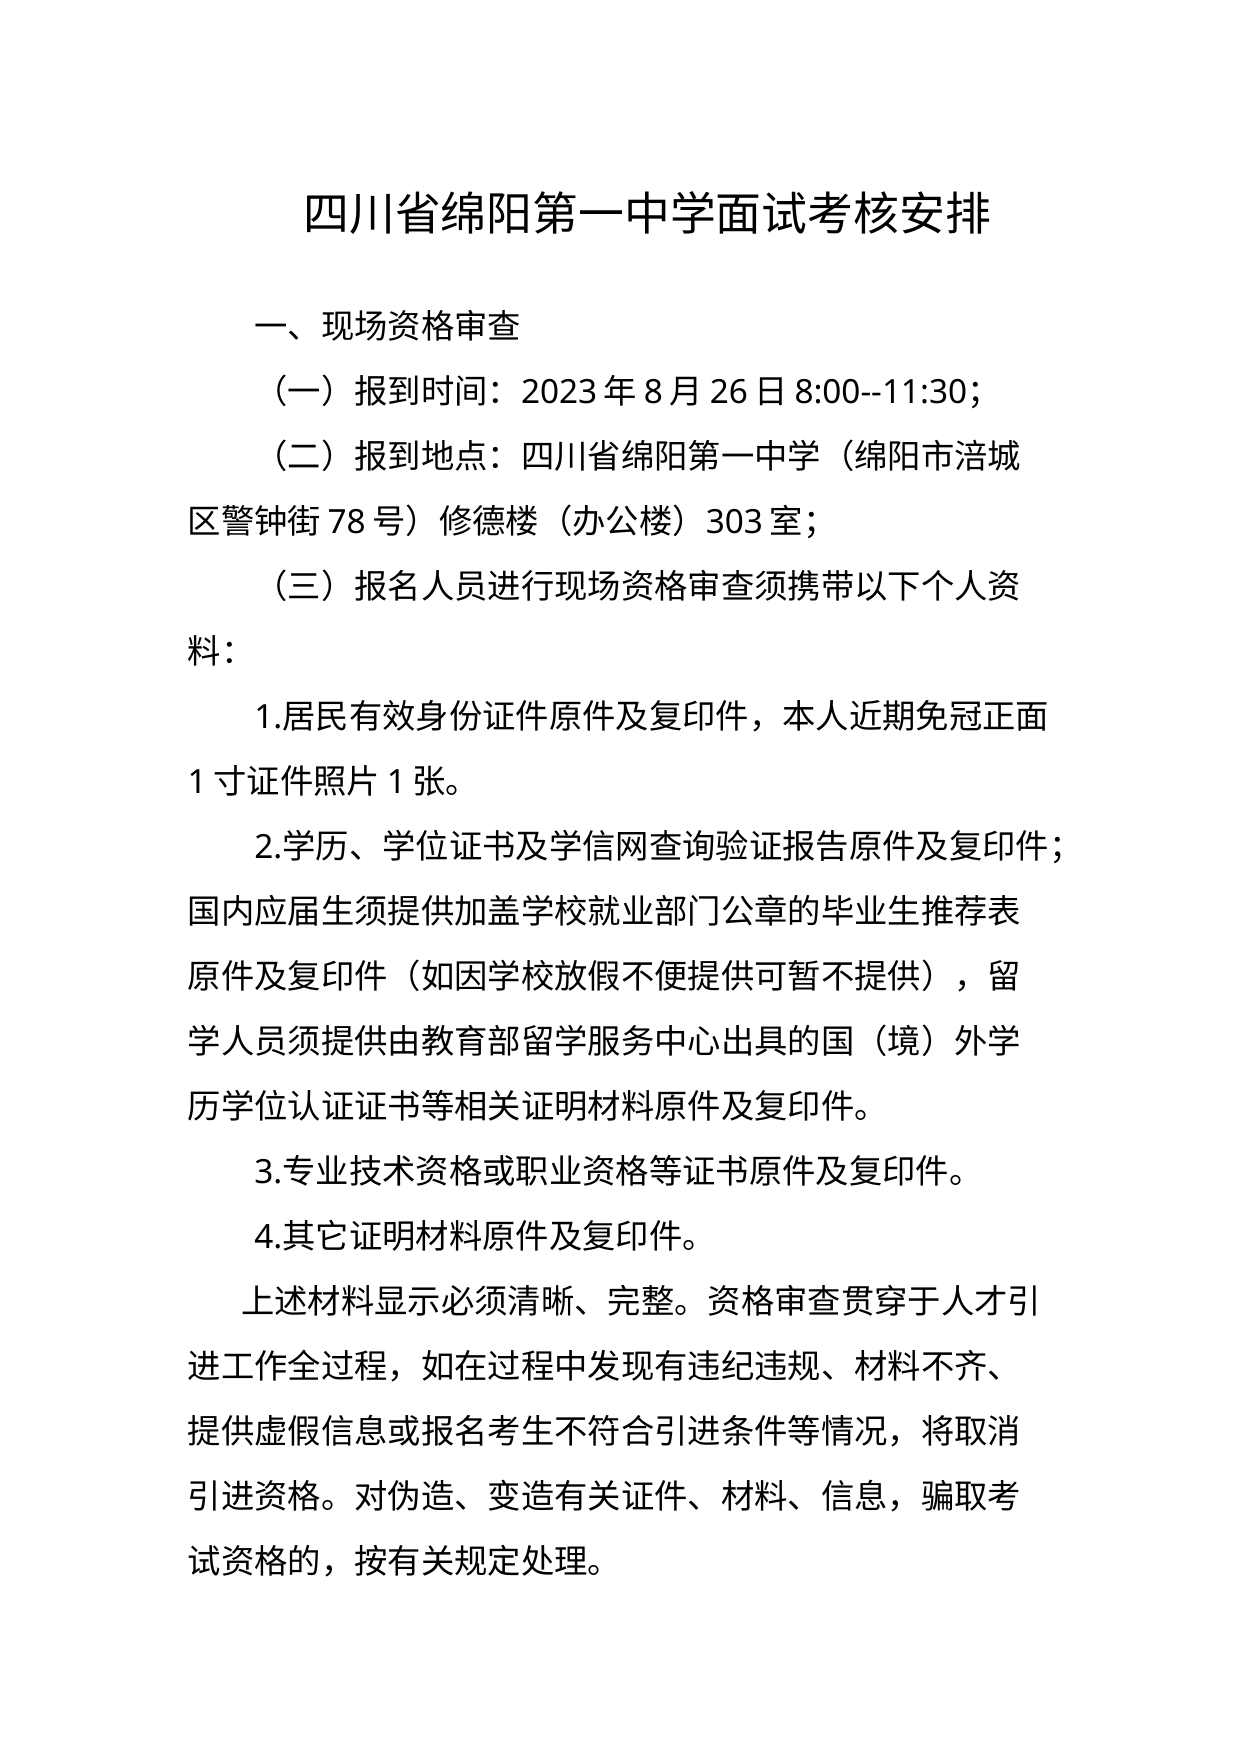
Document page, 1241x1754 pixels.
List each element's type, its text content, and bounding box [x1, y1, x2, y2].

text （二）报到地点：四川省绵阳第一中学（绵阳市涪城区警钟街78号）修德楼（办公楼）303室； [187, 422, 1053, 552]
text 四川省绵阳第一中学面试考核安排 [187, 162, 1053, 259]
text （一）报到时间：2023年8月26日8:00--11:30； [187, 357, 1053, 422]
text 上述材料显示必须清晰、完整。资格审查贯穿于人才引进工作全过程，如在过程中发现有违纪违规、材料不齐、提供虚假信息或报名考生不符合引进条件等情况，将取消引进资格。对伪造、变造有关证件、材料、信息，骗取考试资格的，按有关规定处理。 [187, 1267, 1053, 1592]
text 4.其它证明材料原件及复印件。 [187, 1202, 1053, 1267]
text （三）报名人员进行现场资格审查须携带以下个人资料： [187, 552, 1053, 682]
text 2.学历、学位证书及学信网查询验证报告原件及复印件；国内应届生须提供加盖学校就业部门公章的毕业生推荐表原件及复印件（如因学校放假不便提供可暂不提供），留学人员须提供由教育部留学服务中心出具的国（境）外学历学位认证证书等相关证明材料原件及复印件。 [187, 812, 1053, 1137]
text 一、现场资格审查 [187, 292, 1053, 357]
text 1.居民有效身份证件原件及复印件，本人近期免冠正面1寸证件照片1张。 [187, 682, 1053, 812]
text 3.专业技术资格或职业资格等证书原件及复印件。 [187, 1137, 1053, 1202]
